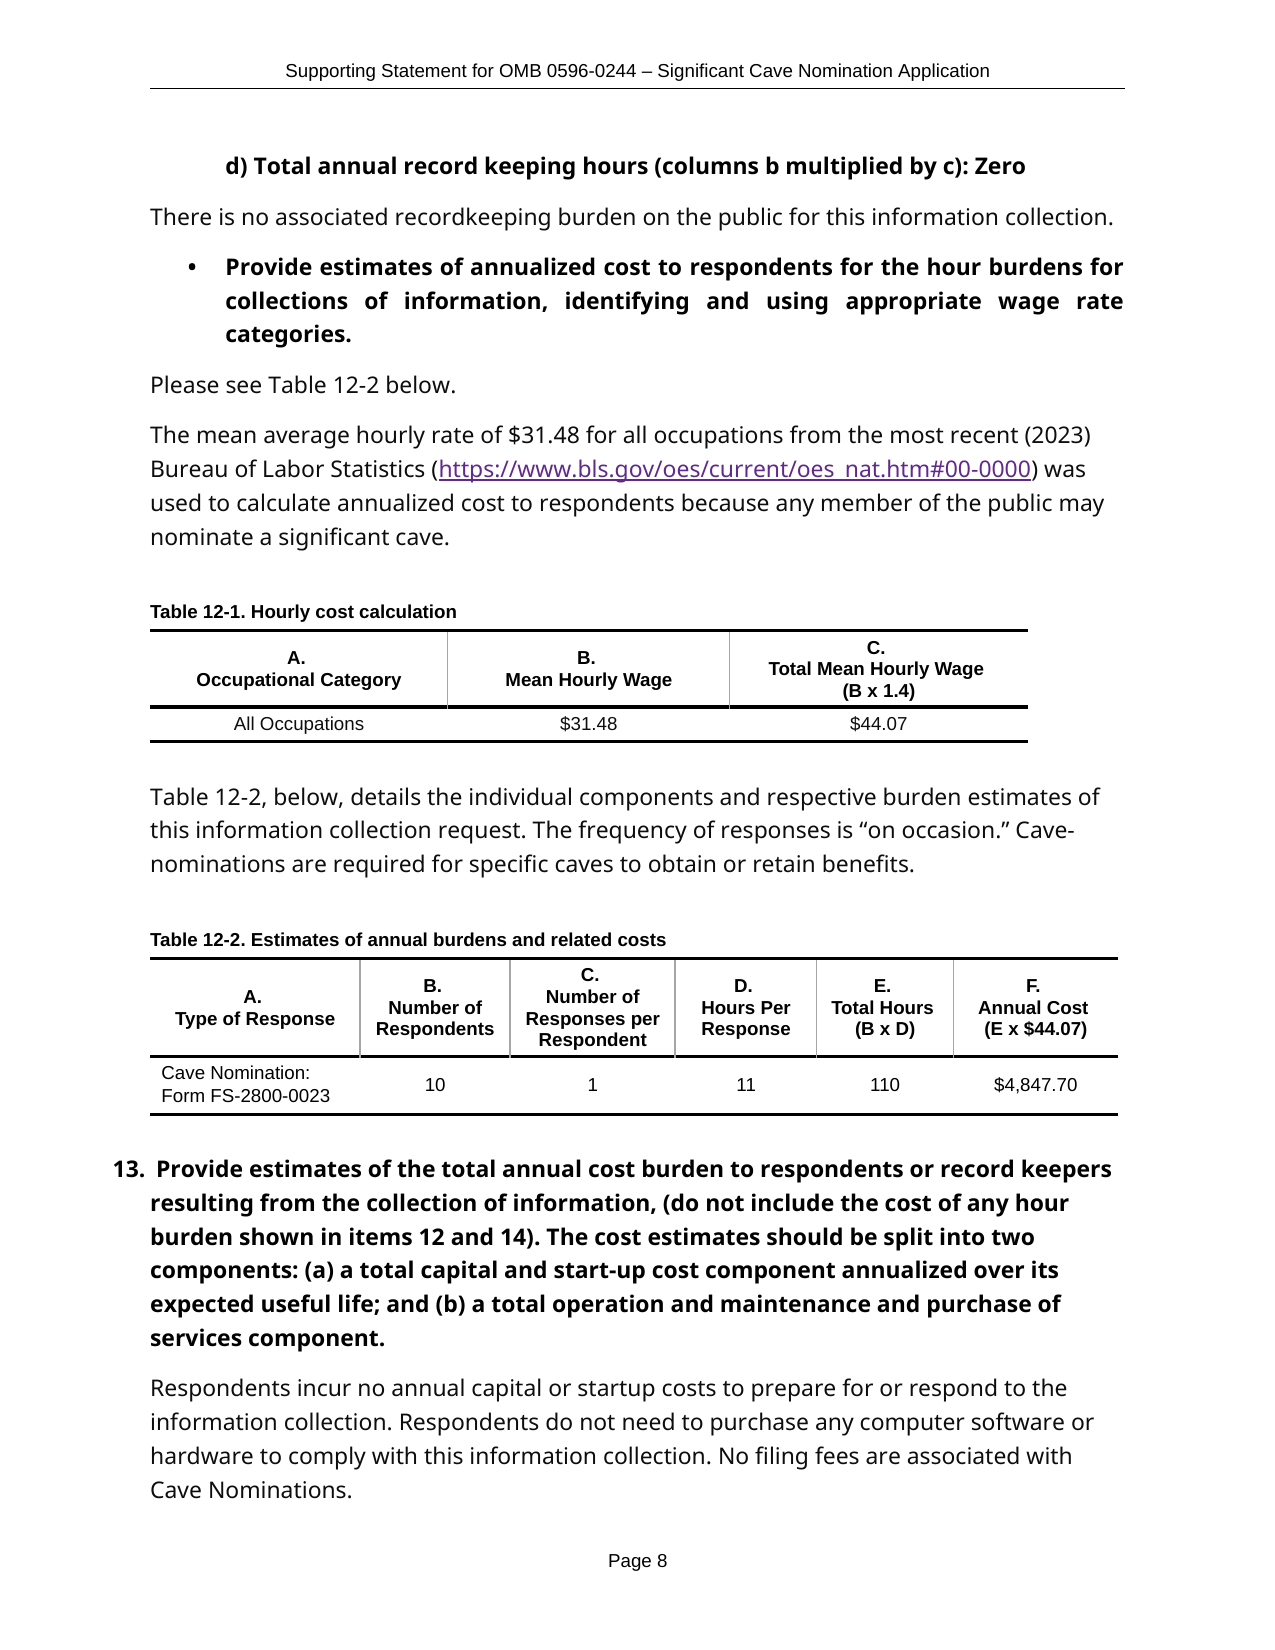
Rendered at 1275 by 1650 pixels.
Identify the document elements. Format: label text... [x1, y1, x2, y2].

table_cell $4,847.70 [953, 1058, 1118, 1112]
text • Provide estimates of annualized cost to respondents for the hour burdens for collections of information, identifying and using appropriate wage rate categories. [188, 251, 1125, 349]
table_cell Cave Nomination: Form FS-2800-0023 [150, 1058, 360, 1112]
table_header A. Occupational Category [150, 632, 447, 705]
table_header F. Annual Cost (E x $44.07) [954, 960, 1118, 1054]
table_cell 110 [817, 1058, 953, 1112]
text Table 12-1. Hourly cost calculation [150, 596, 1125, 623]
text d) Total annual record keeping hours (columns b multiplied by c): Zero [225, 150, 1125, 181]
text Please see Table 12-2 below. [150, 369, 1125, 400]
text Table 12-2, below, details the individual components and respective burden estimates of this information collection request. The frequency of responses is “on occasion.” Cave-nominations are required for specific caves to obtain or retain benefits. [150, 781, 1125, 879]
table_header D. Hours Per Response [676, 960, 816, 1054]
table_cell $31.48 [448, 709, 730, 740]
text Table 12-2. Estimates of annual burdens and related costs [150, 923, 1125, 951]
table_cell $44.07 [730, 709, 1027, 740]
table_cell 11 [675, 1058, 817, 1112]
text The mean average hourly rate of $31.48 for all occupations from the most recent (2023) Bureau of Labor Statistics (https://www.bls.gov/oes/current/oes_nat.htm#00-0000) was used to calculate annualized cost to respondents because any member of the public may nominate a significant cave. [150, 419, 1125, 552]
table_header E. Total Hours (B x D) [817, 960, 953, 1054]
text There is no associated recordkeeping burden on the public for this information collection. [150, 200, 1125, 232]
text Respondents incur no annual capital or startup costs to prepare for or respond to the information collection. Respondents do not need to purchase any computer software or hardware to comply with this information collection. No filing fees are associated with Cave Nominations. [150, 1372, 1125, 1505]
table_cell 1 [510, 1058, 675, 1112]
table_header C. Number of Responses per Respondent [511, 960, 674, 1054]
table_cell 10 [360, 1058, 510, 1112]
table_header A. Type of Response [150, 960, 359, 1054]
table_header B. Number of Respondents [361, 960, 509, 1054]
table_cell All Occupations [150, 709, 448, 740]
table_header C. Total Mean Hourly Wage (B x 1.4) [730, 632, 1027, 705]
table_header B. Mean Hourly Wage [448, 632, 729, 705]
list Provide estimates of the total annual cost burden to respondents or record keepers resulting from the collection of information, (do not include the cost of any hour burden shown in items 12 and 14). The cost estimates should be split into two components: (a) a total capital and start-up cost component annualized over its expected useful life; and (b) a total operation and maintenance and purchase of services component. [112, 1153, 1125, 1353]
